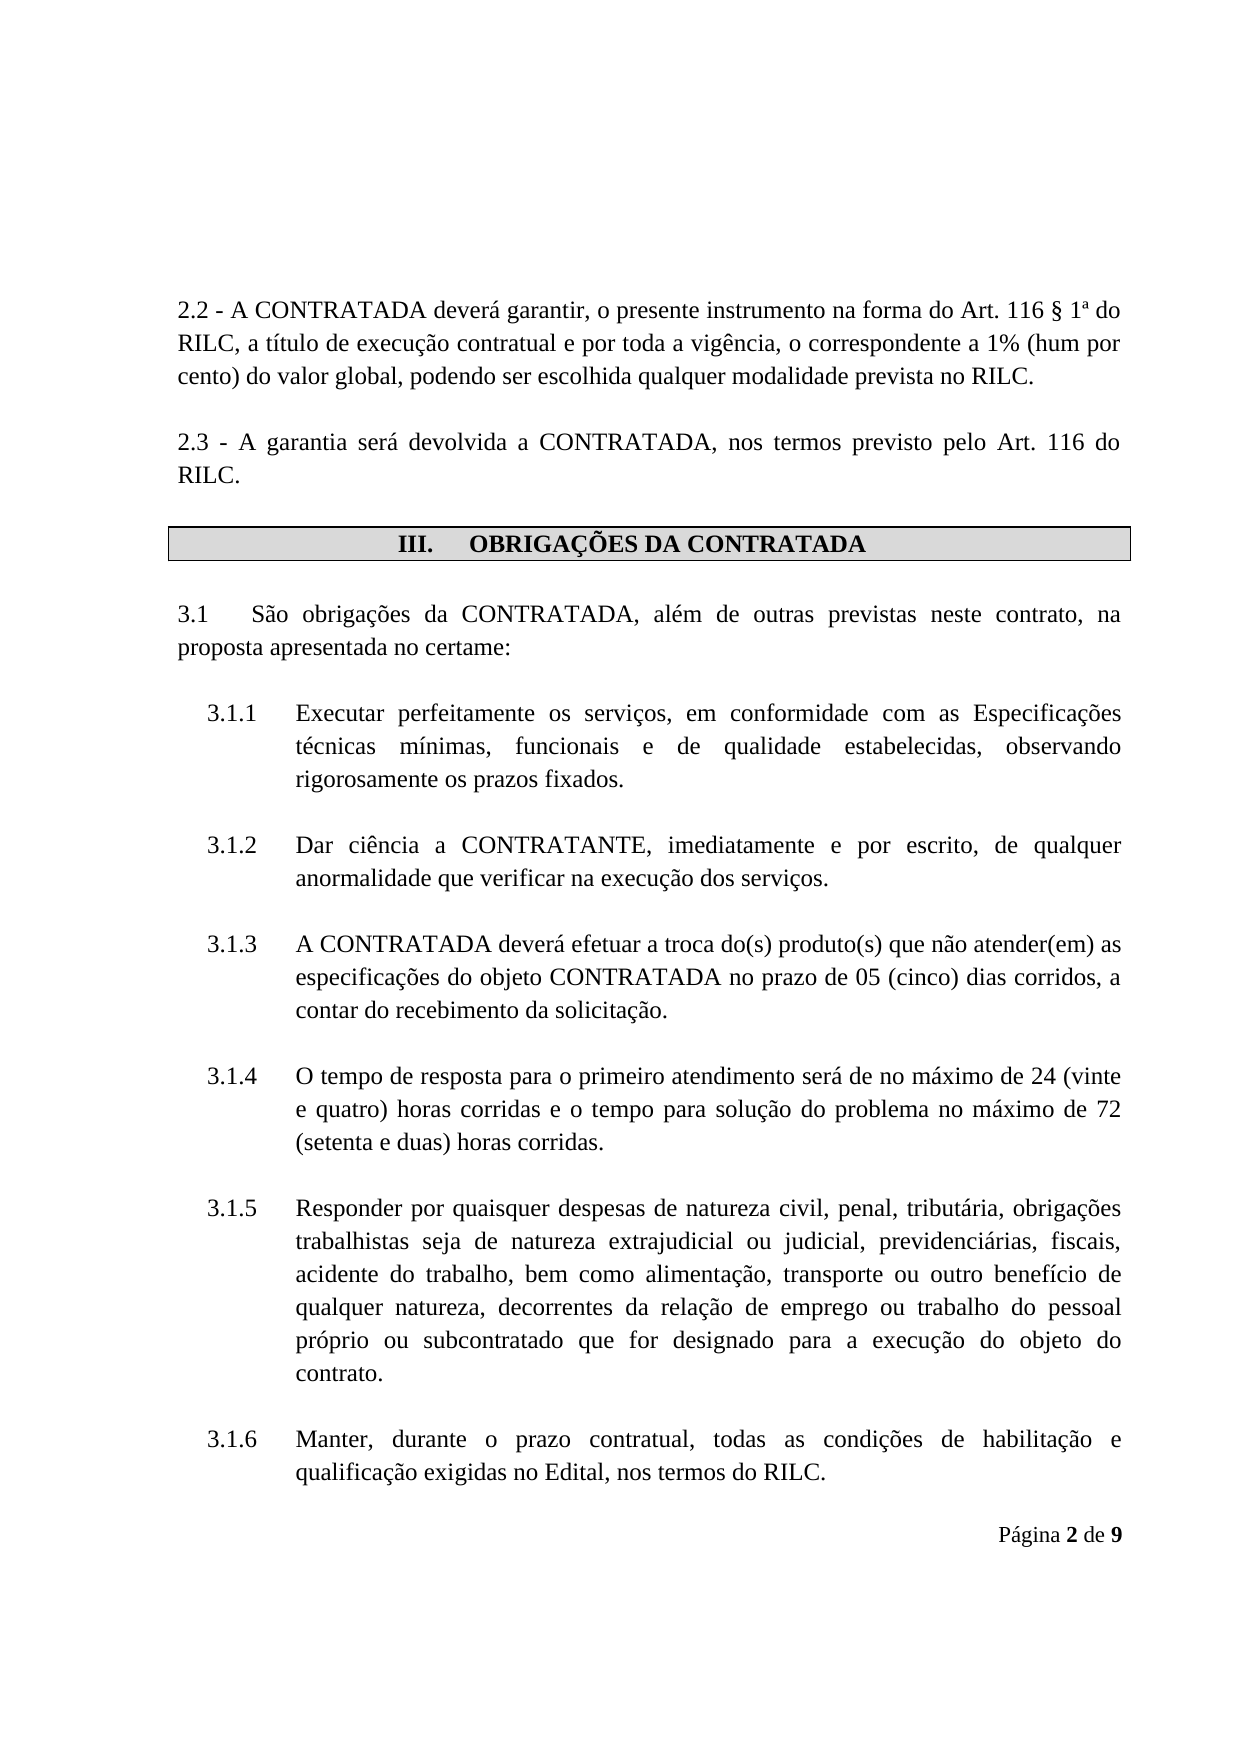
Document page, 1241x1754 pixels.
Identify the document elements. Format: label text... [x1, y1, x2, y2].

list Responder por quaisquer despesas de natureza civil, penal, tributária, obrigações trabalhistas seja de natureza extrajudicial ou judicial, previdenciárias, fiscais, acidente do trabalho, bem como alimentação, transporte ou outro benefício de qualquer natureza, decorrentes da relação de emprego ou trabalho do pessoal próprio ou subcontratado que for designado para a execução do objeto do contrato. [207, 1193, 1122, 1387]
list Manter, durante o prazo contratual, todas as condições de habilitação e qualificação exigidas no Edital, nos termos do RILC. [207, 1424, 1122, 1486]
list O tempo de resposta para o primeiro atendimento será de no máximo de 24 (vinte e quatro) horas corridas e o tempo para solução do problema no máximo de 72 (setenta e duas) horas corridas. [207, 1061, 1122, 1156]
text 2.3 - A garantia será devolvida a CONTRATADA, nos termos previsto pelo Art. 116 do RILC. [177, 427, 1122, 489]
list São obrigações da CONTRATADA, além de outras previstas neste contrato, na proposta apresentada no certame: [177, 599, 1122, 661]
text 2.2 - A CONTRATADA deverá garantir, o presente instrumento na forma do Art. 116 § 1ª do RILC, a título de execução contratual e por toda a vigência, o correspondente a 1% (hum por cento) do valor global, podendo ser escolhida qualquer modalidade prevista no RILC. [177, 295, 1122, 390]
list A CONTRATADA deverá efetuar a troca do(s) produto(s) que não atender(em) as especificações do objeto CONTRATADA no prazo de 05 (cinco) dias corridos, a contar do recebimento da solicitação. [207, 929, 1122, 1024]
list Executar perfeitamente os serviços, em conformidade com as Especificações técnicas mínimas, funcionais e de qualidade estabelecidas, observando rigorosamente os prazos fixados. [207, 698, 1122, 793]
list OBRIGAÇÕES DA CONTRATADA [169, 528, 1130, 560]
list Dar ciência a CONTRATANTE, imediatamente e por escrito, de qualquer anormalidade que verificar na execução dos serviços. [207, 830, 1122, 892]
